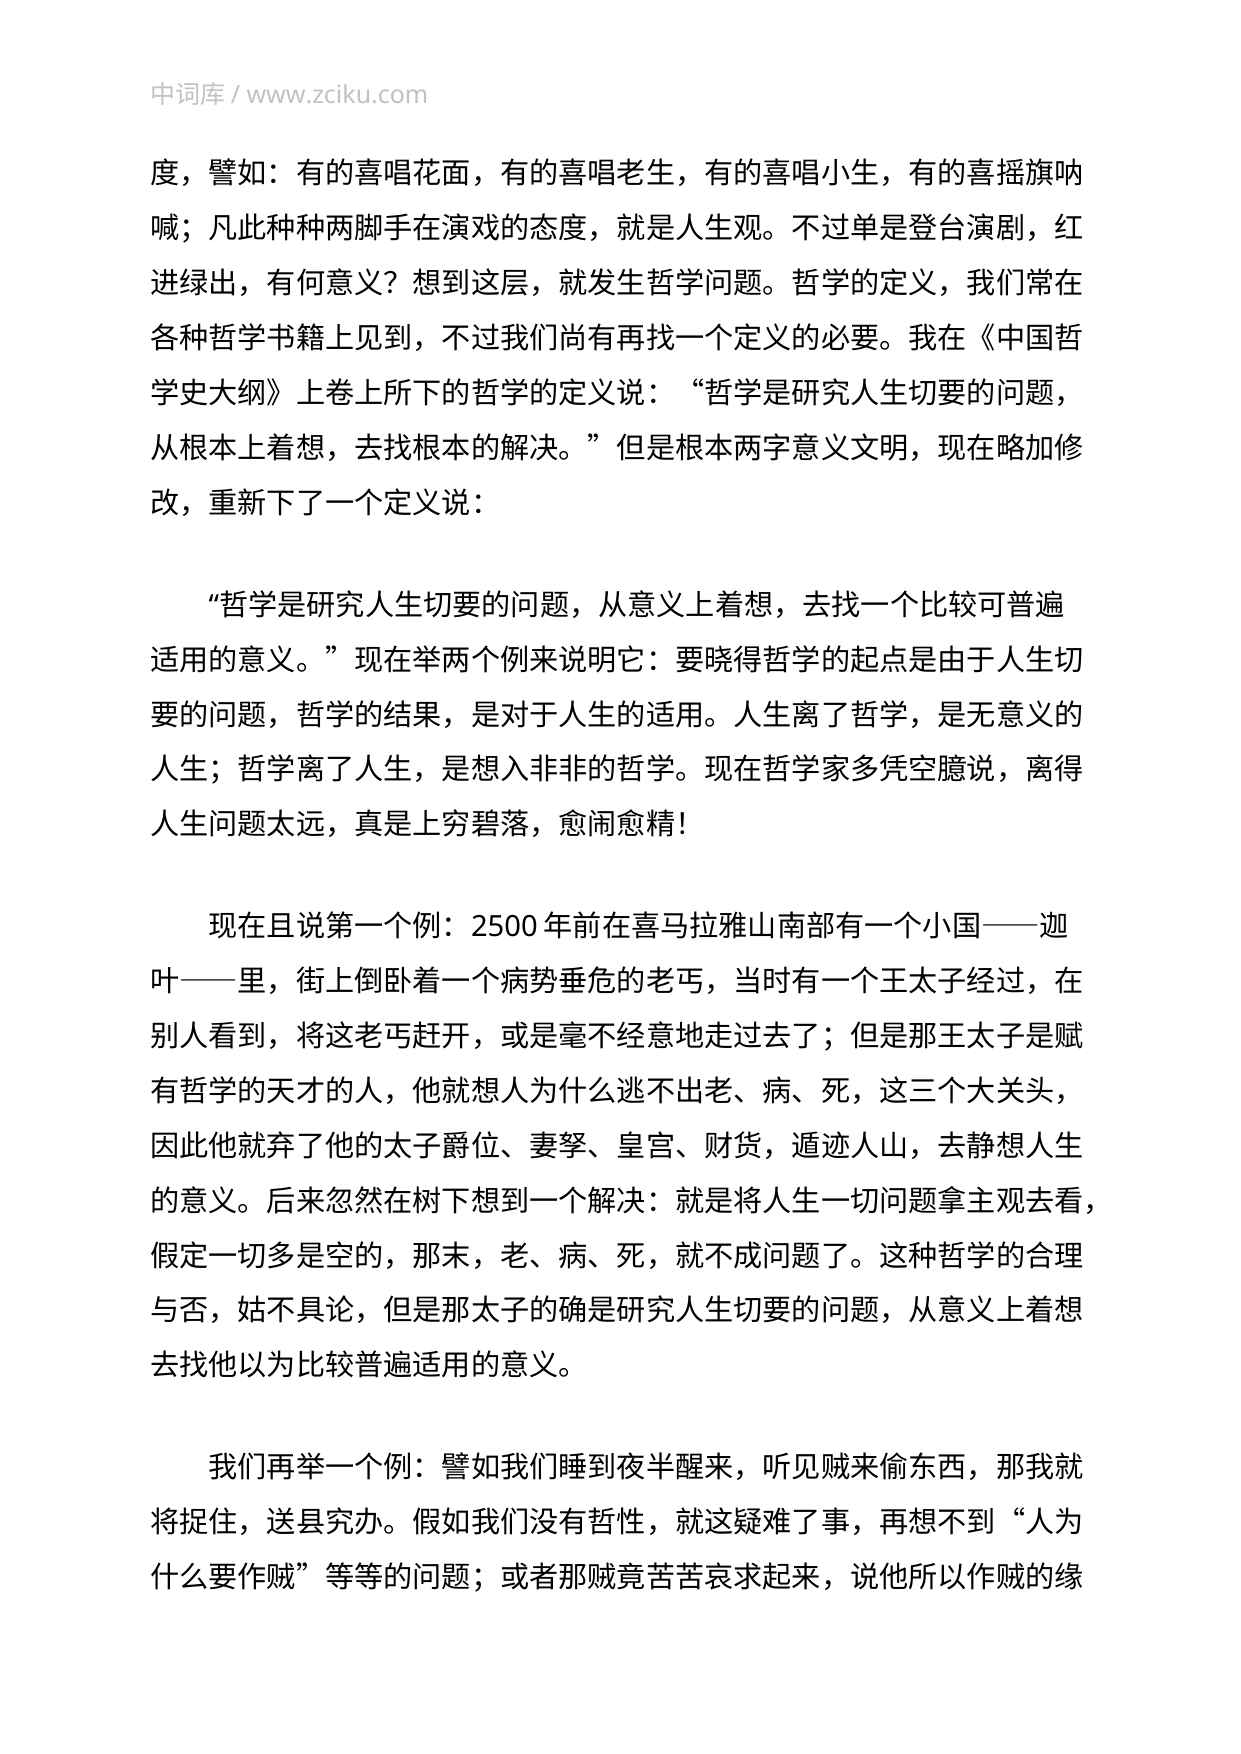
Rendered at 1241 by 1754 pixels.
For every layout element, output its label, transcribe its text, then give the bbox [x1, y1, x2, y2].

text “哲学是研究人生切要的问题，从意义上着想，去找一个比较可普遍适用的意义。”现在举两个例来说明它：要晓得哲学的起点是由于人生切要的问题，哲学的结果，是对于人生的适用。人生离了哲学，是无意义的人生；哲学离了人生，是想入非非的哲学。现在哲学家多凭空臆说，离得人生问题太远，真是上穷碧落，愈闹愈精！ [150, 581, 1090, 843]
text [150, 150, 1090, 522]
text 现在且说第一个例：2500年前在喜马拉雅山南部有一个小国——迦叶——里，街上倒卧着一个病势垂危的老丐，当时有一个王太子经过，在别人看到，将这老丐赶开，或是毫不经意地走过去了；但是那王太子是赋有哲学的天才的人，他就想人为什么逃不出老、病、死，这三个大关头，因此他就弃了他的太子爵位、妻孥、皇宫、财货，遁迹人山，去静想人生的意义。后来忽然在树下想到一个解决：就是将人生一切问题拿主观去看，假定一切多是空的，那末，老、病、死，就不成问题了。这种哲学的合理与否，姑不具论，但是那太子的确是研究人生切要的问题，从意义上着想去找他以为比较普遍适用的意义。 [150, 903, 1090, 1384]
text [150, 1444, 1090, 1596]
